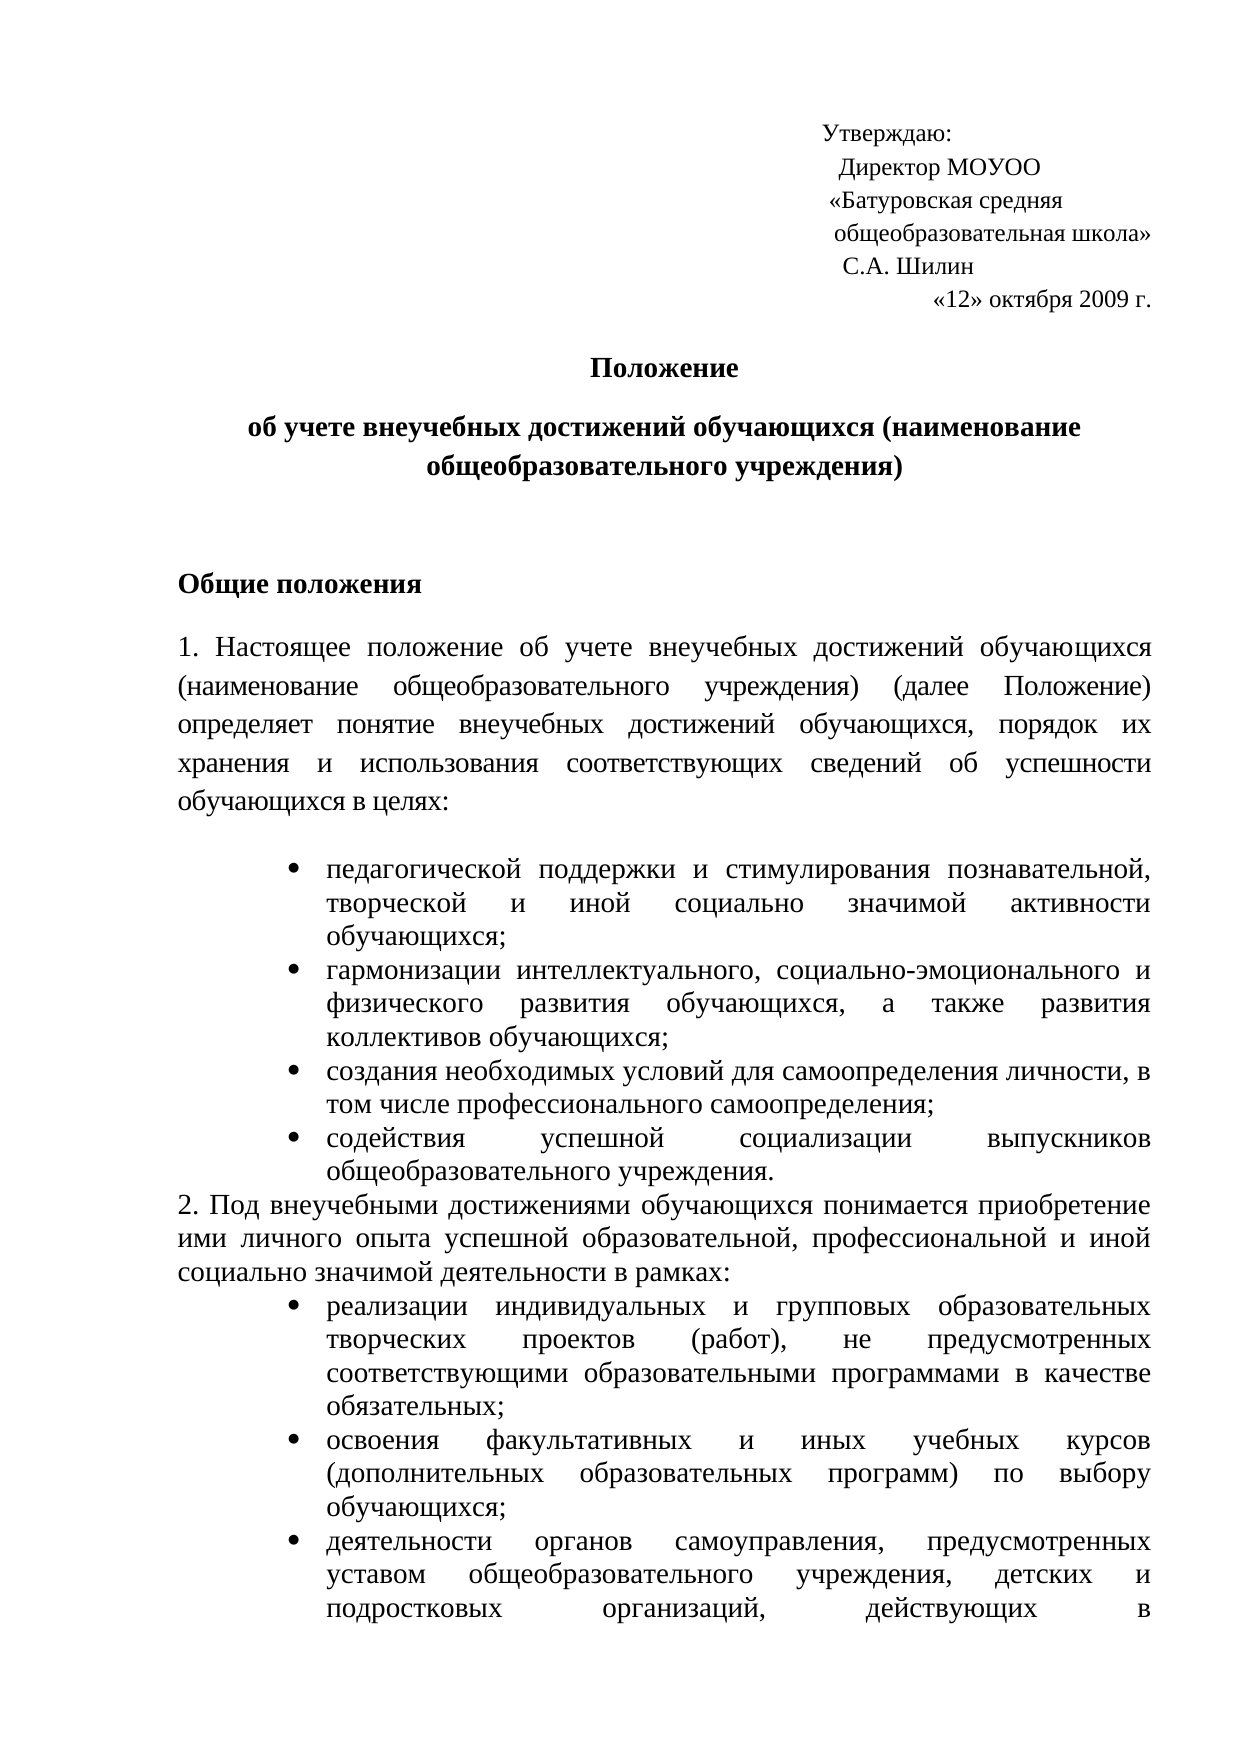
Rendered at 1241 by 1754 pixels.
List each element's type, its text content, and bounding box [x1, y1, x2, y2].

list 2. Под внеучебными достижениями обучающихся понимается приобретение ими личного опыта успешной образовательной, профессиональной и иной социально значимой деятельности в рамках: [177, 1187, 1152, 1288]
text 1. Настоящее положение об учете внеучебных достижений обучающихся (наименование общеобразовательного учреждения) (далее Положение) определяет понятие внеучебных достижений обучающихся, порядок их хранения и использования соответствующих сведений об успешности обучающихся в целях: [177, 629, 1152, 817]
text Положение [177, 350, 1152, 383]
text общеобразовательная школа» [177, 218, 1152, 247]
list создания необходимых условий для самоопределения личности, в том числе профессионального самоопределения; [288, 1053, 1152, 1120]
text «Батуровская средняя [177, 185, 1152, 214]
list освоения факультативных и иных учебных курсов (дополнительных образовательных программ) по выбору обучающихся; [288, 1422, 1152, 1523]
list гармонизации интеллектуального, социально-эмоционального и физического развития обучающихся, а также развития коллективов обучающихся; [288, 952, 1152, 1053]
text об учете внеучебных достижений обучающихся (наименование общеобразовательного учреждения) [177, 409, 1152, 481]
text Утверждаю: [177, 118, 1152, 147]
text «12» октября 2009 г. [177, 284, 1152, 313]
list педагогической поддержки и стимулирования познавательной, творческой и иной социально значимой активности обучающихся; [288, 851, 1152, 952]
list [288, 1523, 1152, 1623]
text Директор МОУОО [177, 152, 1152, 181]
list реализации индивидуальных и групповых образовательных творческих проектов (работ), не предусмотренных соответствующими образовательными программами в качестве обязательных; [288, 1288, 1152, 1422]
list Общие положения [177, 567, 1152, 600]
text С.А. Шилин [177, 251, 1152, 280]
list содействия успешной социализации выпускников общеобразовательного учреждения. [288, 1120, 1152, 1187]
